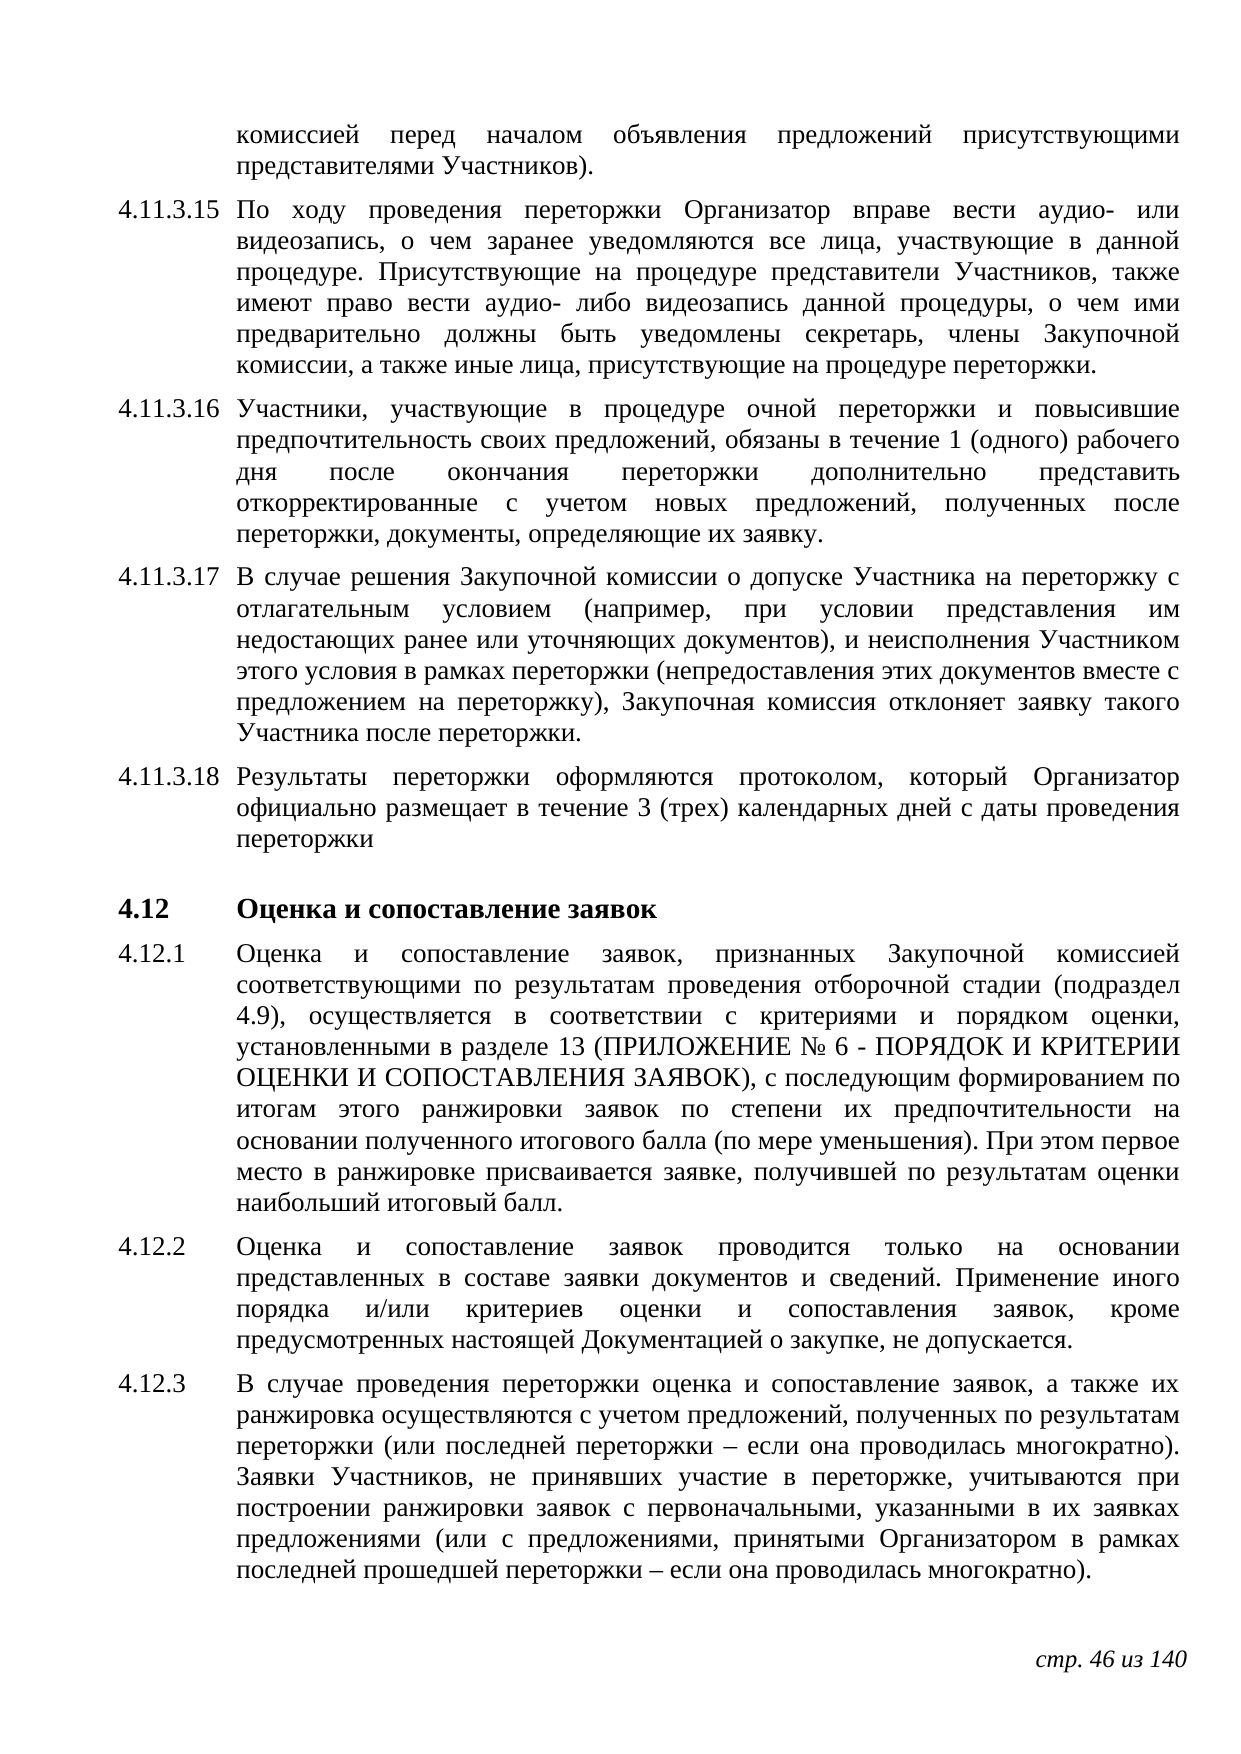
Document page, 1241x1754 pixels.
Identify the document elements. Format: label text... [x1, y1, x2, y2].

text В случае проведения переторжки оценка и сопоставление заявок, а также их ранжировка осуществляются с учетом предложений, полученных по результатам переторжки (или последней переторжки – если она проводилась многократно). Заявки Участников, не принявших участие в переторжке, учитываются при построении ранжировки заявок с первоначальными, указанными в их заявках предложениями (или с предложениями, принятыми Организатором в рамках последней прошедшей переторжки – если она проводилась многократно). [118, 1367, 1181, 1585]
subtitle Оценка и сопоставление заявок [118, 891, 1181, 924]
text В случае решения Закупочной комиссии о допуске Участника на переторжку с отлагательным условием (например, при условии представления им недостающих ранее или уточняющих документов), и неисполнения Участником этого условия в рамках переторжки (непредоставления этих документов вместе с предложением на переторжку), Закупочная комиссия отклоняет заявку такого Участника после переторжки. [118, 561, 1181, 747]
text Участники, участвующие в процедуре очной переторжки и повысившие предпочтительность своих предложений, обязаны в течение 1 (одного) рабочего дня после окончания переторжки дополнительно представить откорректированные с учетом новых предложений, полученных после переторжки, документы, определяющие их заявку. [118, 392, 1181, 548]
text Результаты переторжки оформляются протоколом, который Организатор официально размещает в течение 3 (трех) календарных дней с даты проведения переторжки [118, 760, 1181, 853]
text По ходу проведения переторжки Организатор вправе вести аудио- или видеозапись, о чем заранее уведомляются все лица, участвующие в данной процедуре. Присутствующие на процедуре представители Участников, также имеют право вести аудио- либо видеозапись данной процедуры, о чем ими предварительно должны быть уведомлены секретарь, члены Закупочной комиссии, а также иные лица, присутствующие на процедуре переторжки. [118, 193, 1181, 380]
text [118, 118, 1181, 180]
text Оценка и сопоставление заявок проводится только на основании представленных в составе заявки документов и сведений. Применение иного порядка и/или критериев оценки и сопоставления заявок, кроме предусмотренных настоящей Документацией о закупке, не допускается. [118, 1230, 1181, 1354]
text Оценка и сопоставление заявок, признанных Закупочной комиссией соответствующими по результатам проведения отборочной стадии (подраздел 4.9), осуществляется в соответствии с критериями и порядком оценки, установленными в разделе 13 (ПРИЛОЖЕНИЕ № 6 - ПОРЯДОК И КРИТЕРИИ ОЦЕНКИ И СОПОСТАВЛЕНИЯ ЗАЯВОК), с последующим формированием по итогам этого ранжировки заявок по степени их предпочтительности на основании полученного итогового балла (по мере уменьшения). При этом первое место в ранжировке присваивается заявке, получившей по результатам оценки наибольший итоговый балл. [118, 937, 1181, 1217]
